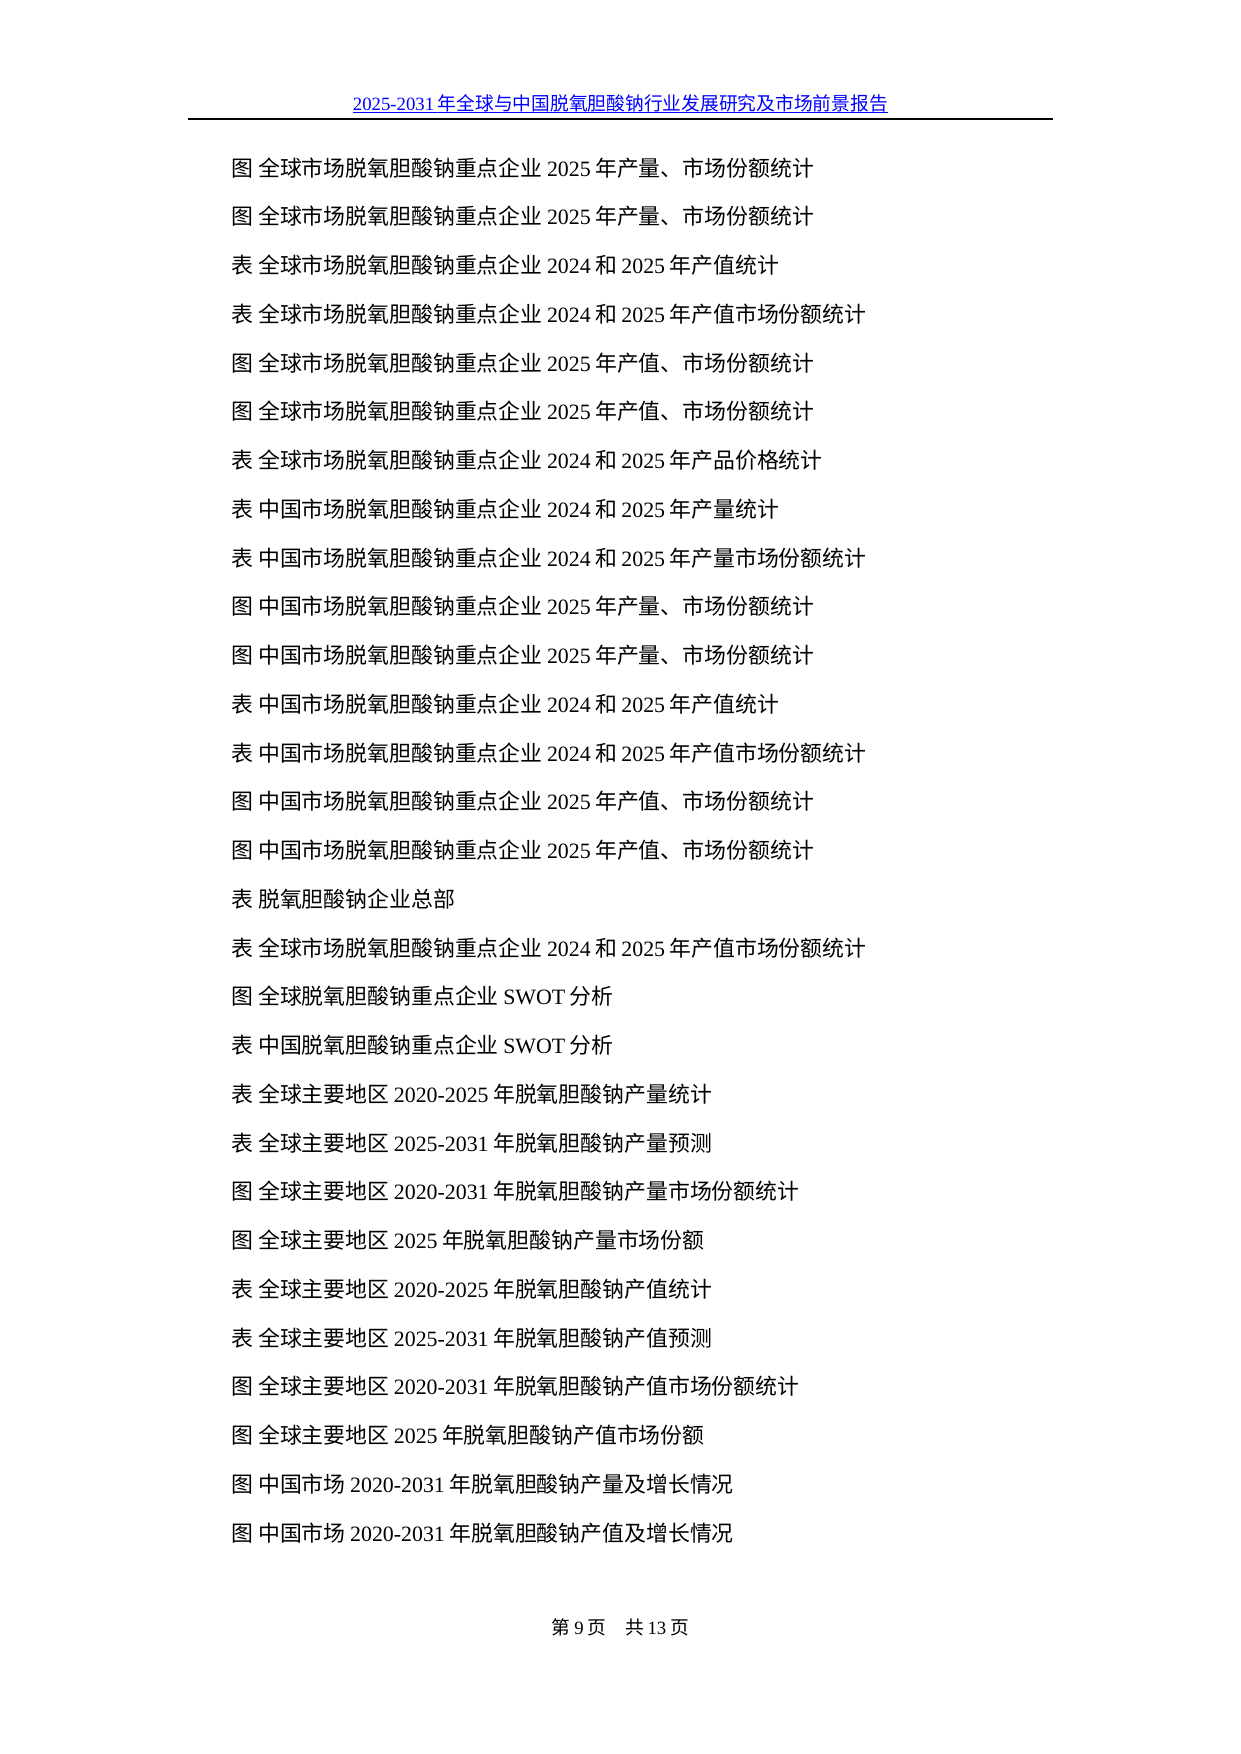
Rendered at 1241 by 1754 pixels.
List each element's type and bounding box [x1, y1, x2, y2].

text [187, 150, 1053, 1548]
